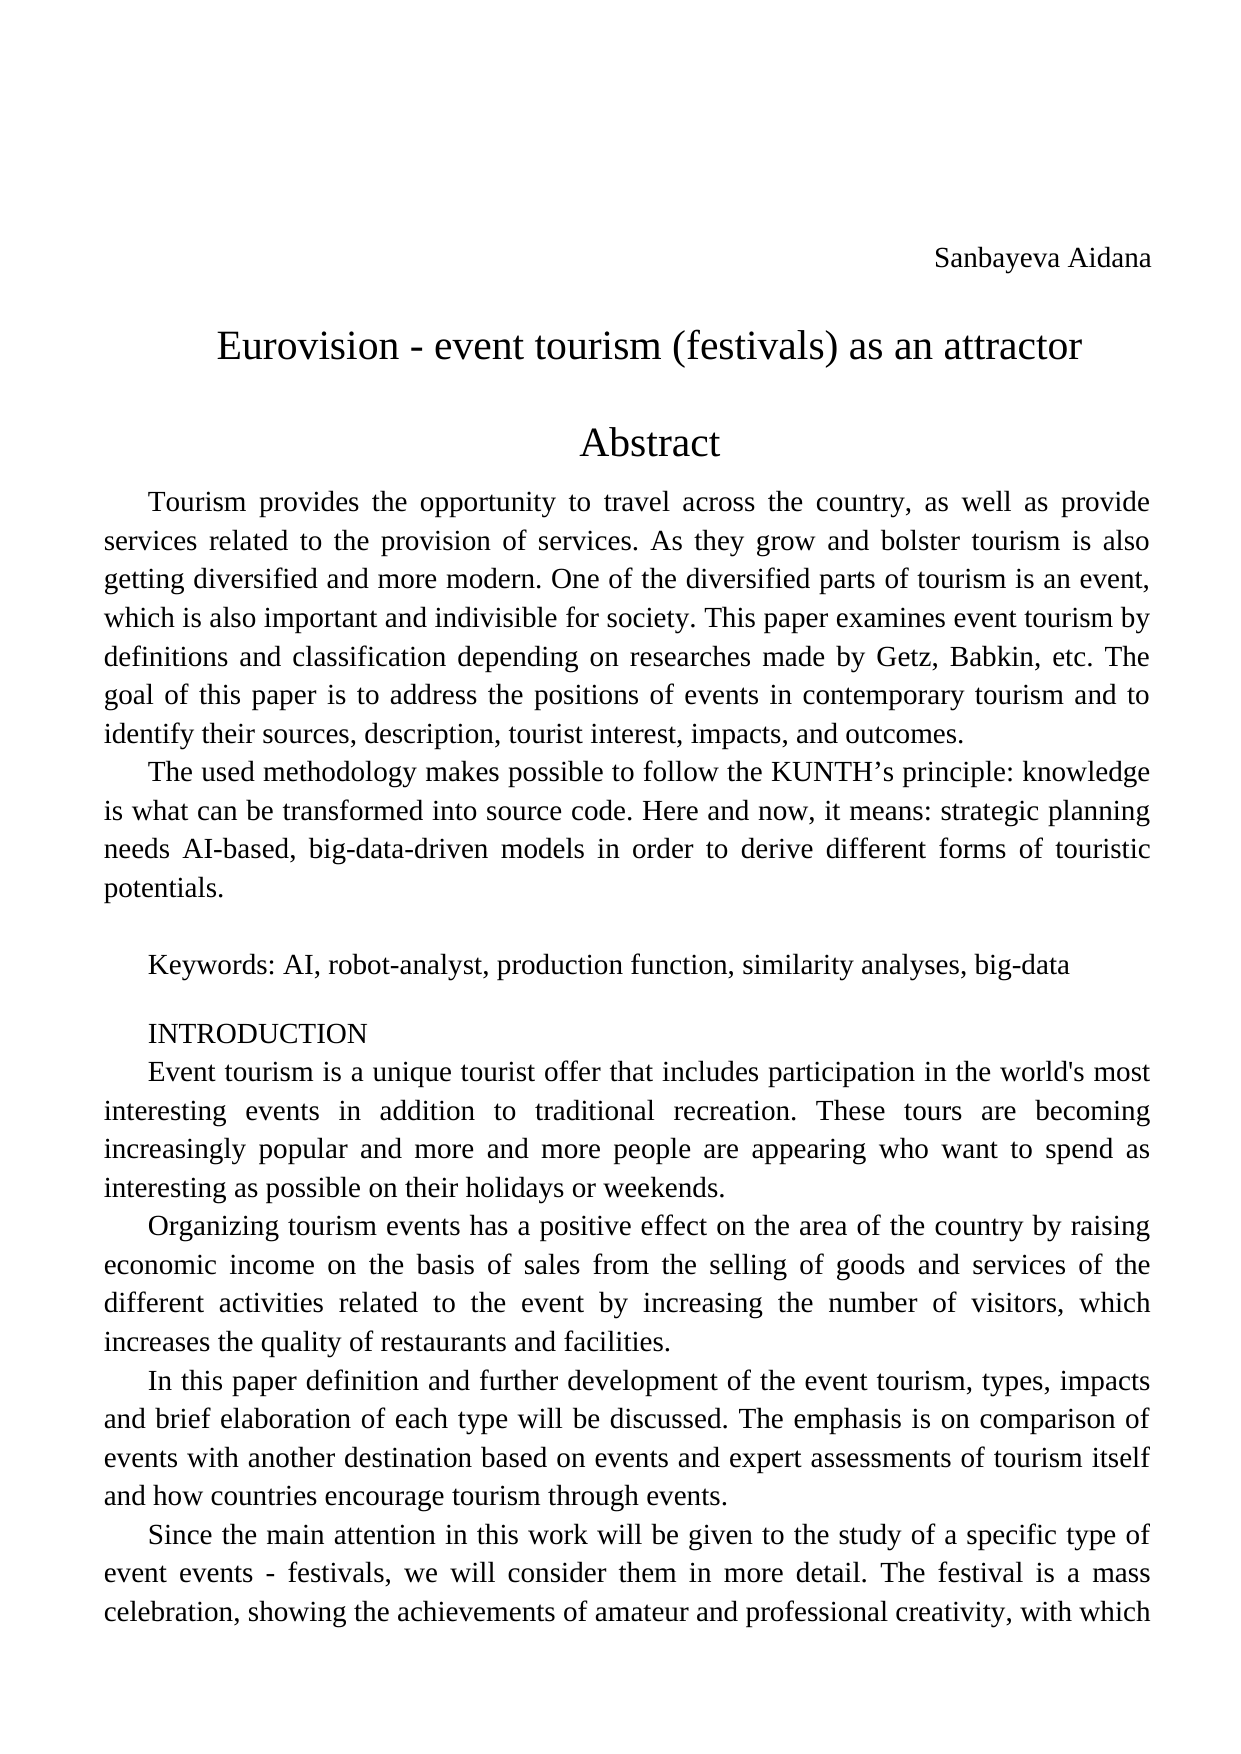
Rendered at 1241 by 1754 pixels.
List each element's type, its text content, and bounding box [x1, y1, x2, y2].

subtitle Eurovision - event tourism (festivals) as an attractor [103, 320, 1152, 368]
text INTRODUCTION [103, 1016, 1152, 1049]
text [103, 1517, 1152, 1627]
subtitle Abstract [103, 417, 1152, 465]
subtitle Sanbayeva Aidana [103, 240, 1152, 273]
text In this paper definition and further development of the event tourism, types, impacts and brief elaboration of each type will be discussed. The emphasis is on comparison of events with another destination based on events and expert assessments of tourism itself and how countries encourage tourism through events. [103, 1363, 1152, 1512]
text Organizing tourism events has a positive effect on the area of the country by raising economic income on the basis of sales from the selling of goods and services of the different activities related to the event by increasing the number of visitors, which increases the quality of restaurants and facilities. [103, 1208, 1152, 1358]
text Event tourism is a unique tourist offer that includes participation in the world's most interesting events in addition to traditional recreation. These tours are becoming increasingly popular and more and more people are appearing who want to spend as interesting as possible on their holidays or weekends. [103, 1054, 1152, 1203]
text The used methodology makes possible to follow the KUNTH’s principle: knowledge is what can be transformed into source code. Here and now, it means: strategic planning needs AI-based, big-data-driven models in order to derive different forms of touristic potentials. [103, 754, 1152, 903]
text Keywords: AI, robot-analyst, production function, similarity analyses, big-data [103, 947, 1152, 981]
text Tourism provides the opportunity to travel across the country, as well as provide services related to the provision of services. As they grow and bolster tourism is also getting diversified and more modern. One of the diversified parts of tourism is an event, which is also important and indivisible for society. This paper examines event tourism by definitions and classification depending on researches made by Getz, Babkin, etc. The goal of this paper is to address the positions of events in contemporary tourism and to identify their sources, description, tourist interest, impacts, and outcomes. [103, 484, 1152, 749]
